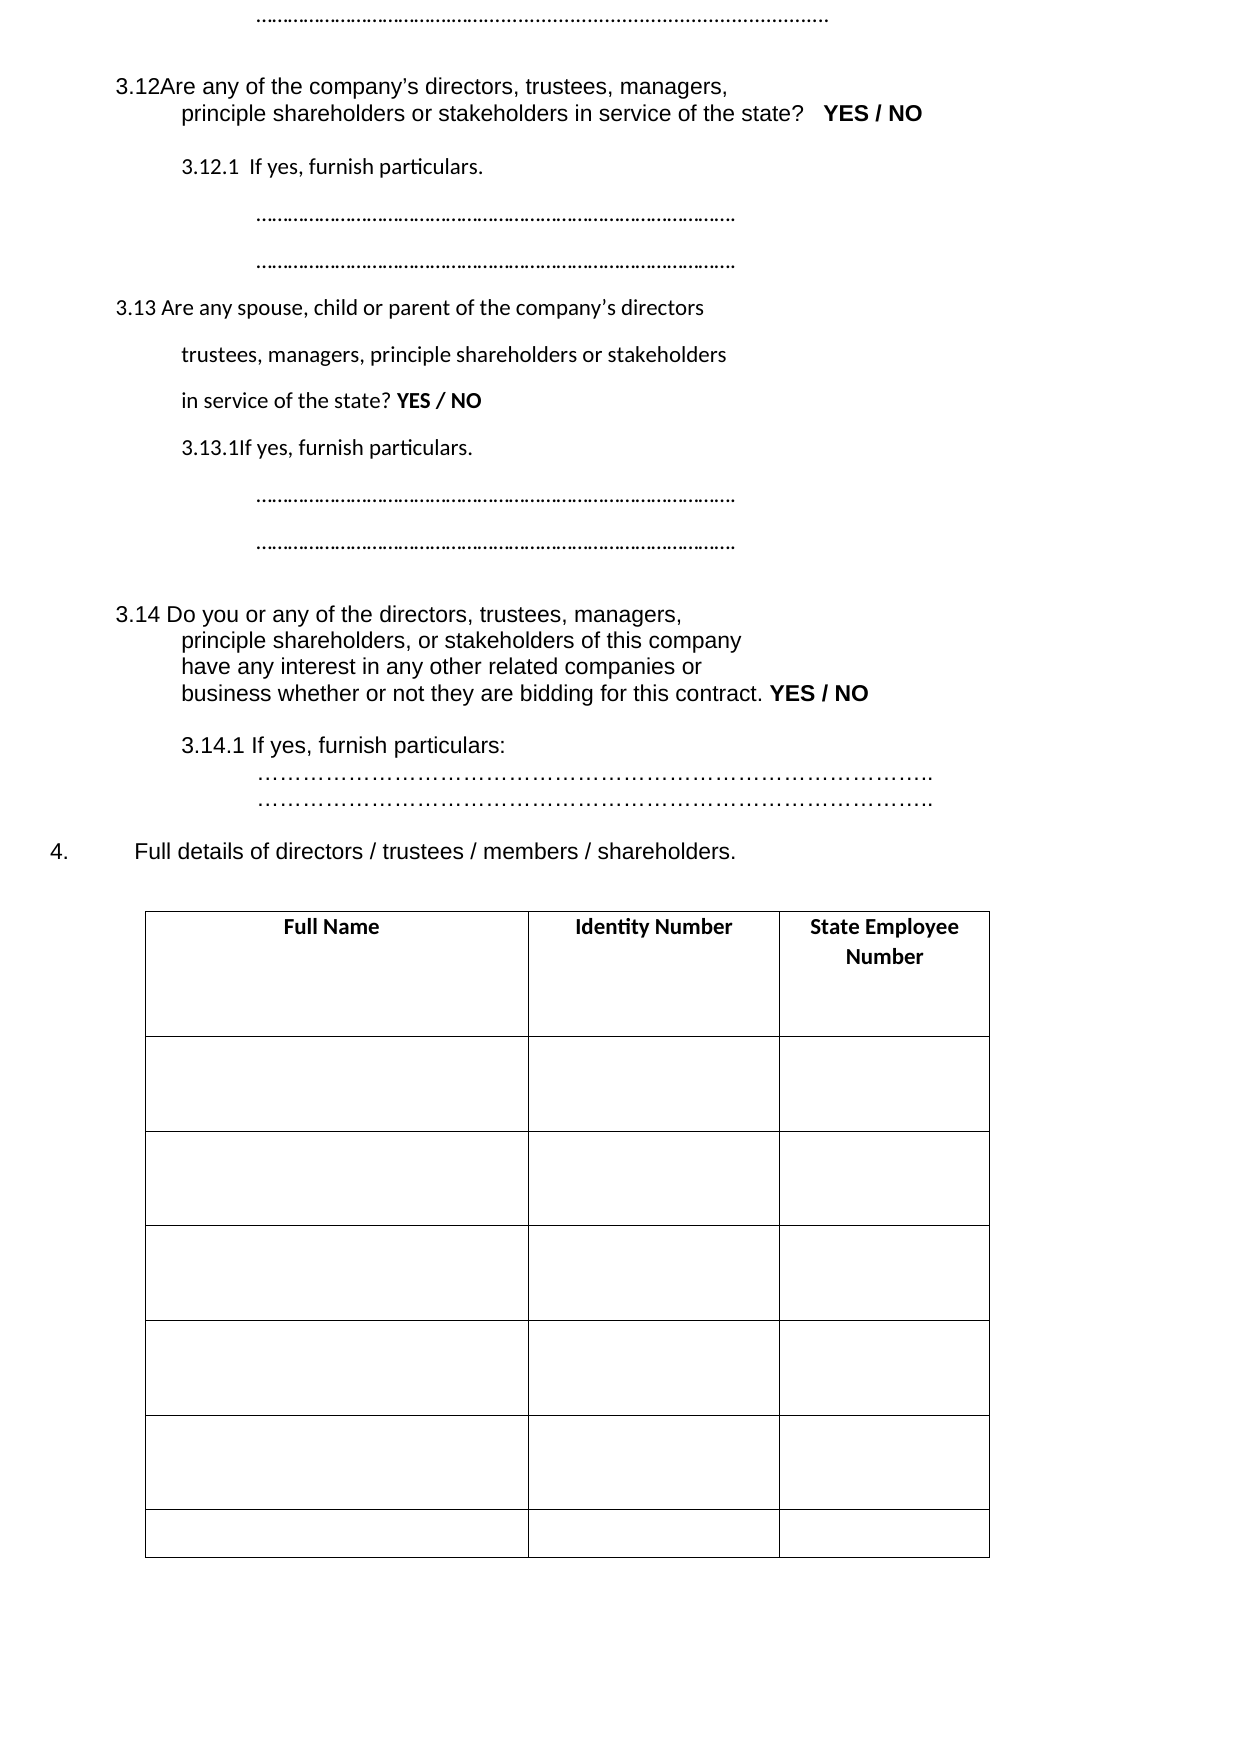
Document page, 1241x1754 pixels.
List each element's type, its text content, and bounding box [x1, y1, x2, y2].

table_cell [146, 1226, 528, 1320]
table_cell [780, 1416, 989, 1509]
table_cell [529, 1321, 779, 1414]
table_cell [780, 1132, 989, 1225]
text 3.12.1 If yes, furnish particulars. [59, 152, 1167, 180]
text 3.14.1 If yes, furnish particulars: [59, 732, 1167, 759]
text business whether or not they are bidding for this contract. YES / NO [59, 679, 1167, 706]
text 3.14 Do you or any of the directors, trustees, managers, [115, 601, 1167, 627]
text in service of the state? YES / NO [59, 387, 1167, 415]
table_cell [529, 1132, 779, 1225]
table_cell [780, 1510, 989, 1557]
text have any interest in any other related companies or [59, 653, 1167, 679]
table_cell [146, 1510, 528, 1557]
subtitle 4. Full details of directors / trustees / members / shareholders. [50, 838, 1167, 864]
table_header Full Name [146, 912, 528, 1036]
text principle shareholders, or stakeholders of this company [181, 627, 1167, 653]
text ……………………………….……............................................................ [256, 0, 1167, 28]
table_cell [529, 1037, 779, 1131]
text 3.12Are any of the company’s directors, trustees, managers, [115, 73, 1154, 99]
text 3.13 Are any spouse, child or parent of the company’s directors [115, 293, 1167, 321]
table_cell [529, 1416, 779, 1509]
text ………………………………………………………………………………. [59, 246, 1167, 274]
table_header State Employee Number [780, 912, 989, 1036]
text 3.13.1If yes, furnish particulars. [59, 433, 1167, 462]
text ………………………………………………………………………………. [256, 527, 1167, 555]
text …………………………………………………………………………….. [59, 785, 1167, 811]
table_cell [529, 1510, 779, 1557]
table_cell [780, 1037, 989, 1131]
table_cell [146, 1132, 528, 1225]
text trustees, managers, principle shareholders or stakeholders [59, 340, 1167, 368]
table_cell [146, 1416, 528, 1509]
table_cell [780, 1226, 989, 1320]
table_cell [146, 1321, 528, 1414]
table_cell [146, 1037, 528, 1131]
table_cell [780, 1321, 989, 1414]
text ………………………………………………………………………………. [256, 480, 1167, 508]
text …………………………………………………………………………….. [59, 759, 1167, 785]
table_cell [529, 1226, 779, 1320]
text principle shareholders or stakeholders in service of the state? YES / NO [181, 99, 1154, 126]
text ………………………………………………………………………………. [59, 199, 1167, 227]
table_header Identity Number [529, 912, 779, 1036]
